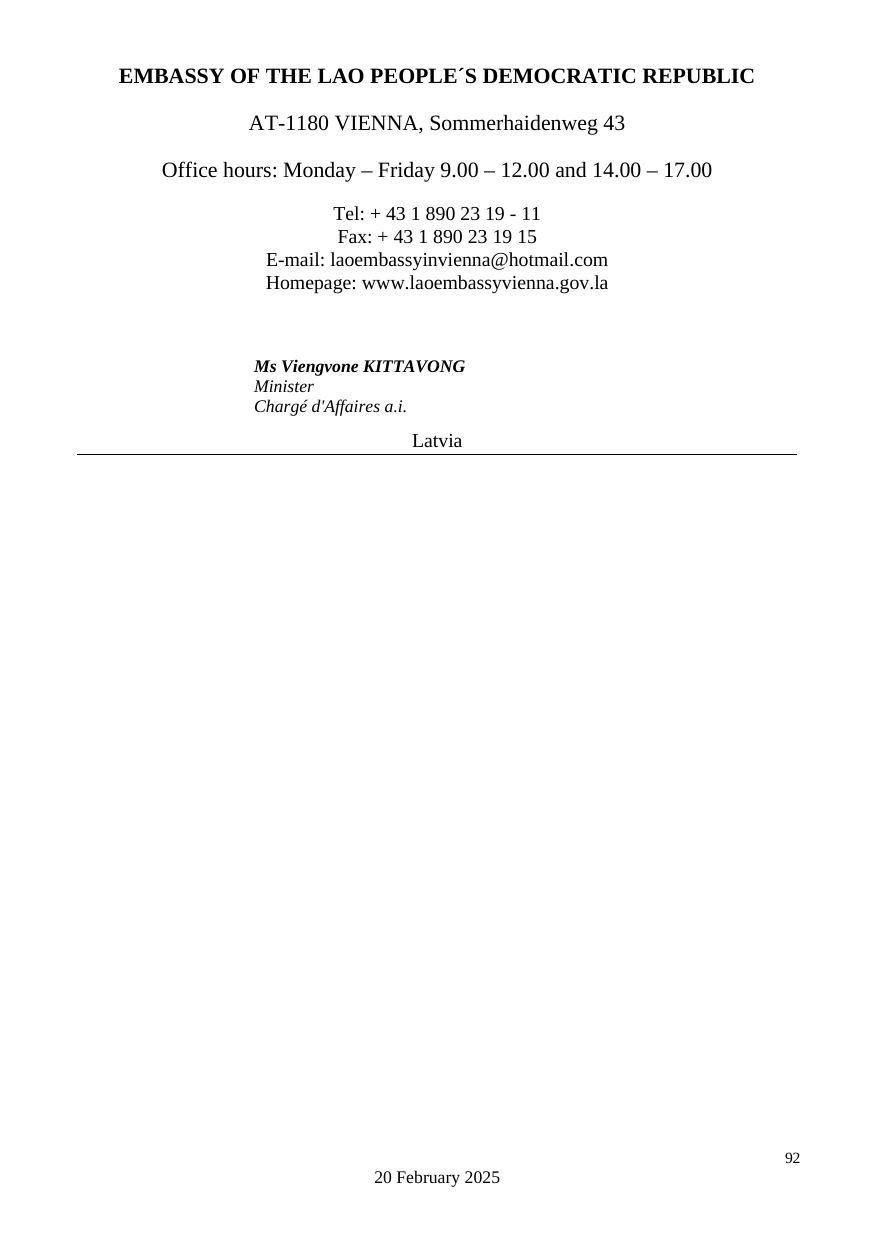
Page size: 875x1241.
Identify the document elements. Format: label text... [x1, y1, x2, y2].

text Latvia [77, 429, 797, 454]
text E-mail: laoembassyinvienna@hotmail.com [77, 248, 797, 271]
text Tel: + 43 1 890 23 19 - 11 [77, 202, 797, 225]
text Fax: + 43 1 890 23 19 15 [77, 225, 797, 248]
text Minister [77, 376, 797, 396]
text Chargé d'Affaires a.i. [77, 396, 797, 417]
text Homepage: www.laoembassyvienna.gov.la [77, 271, 797, 294]
text Ms Viengvone KITTAVONG [254, 356, 797, 376]
text EMBASSY OF THE LAO PEOPLE´S DEMOCRATIC REPUBLIC [77, 63, 797, 88]
text Office hours: Monday – Friday 9.00 – 12.00 and 14.00 – 17.00 [77, 157, 797, 183]
text AT-1180 VIENNA, Sommerhaidenweg 43 [77, 110, 797, 136]
